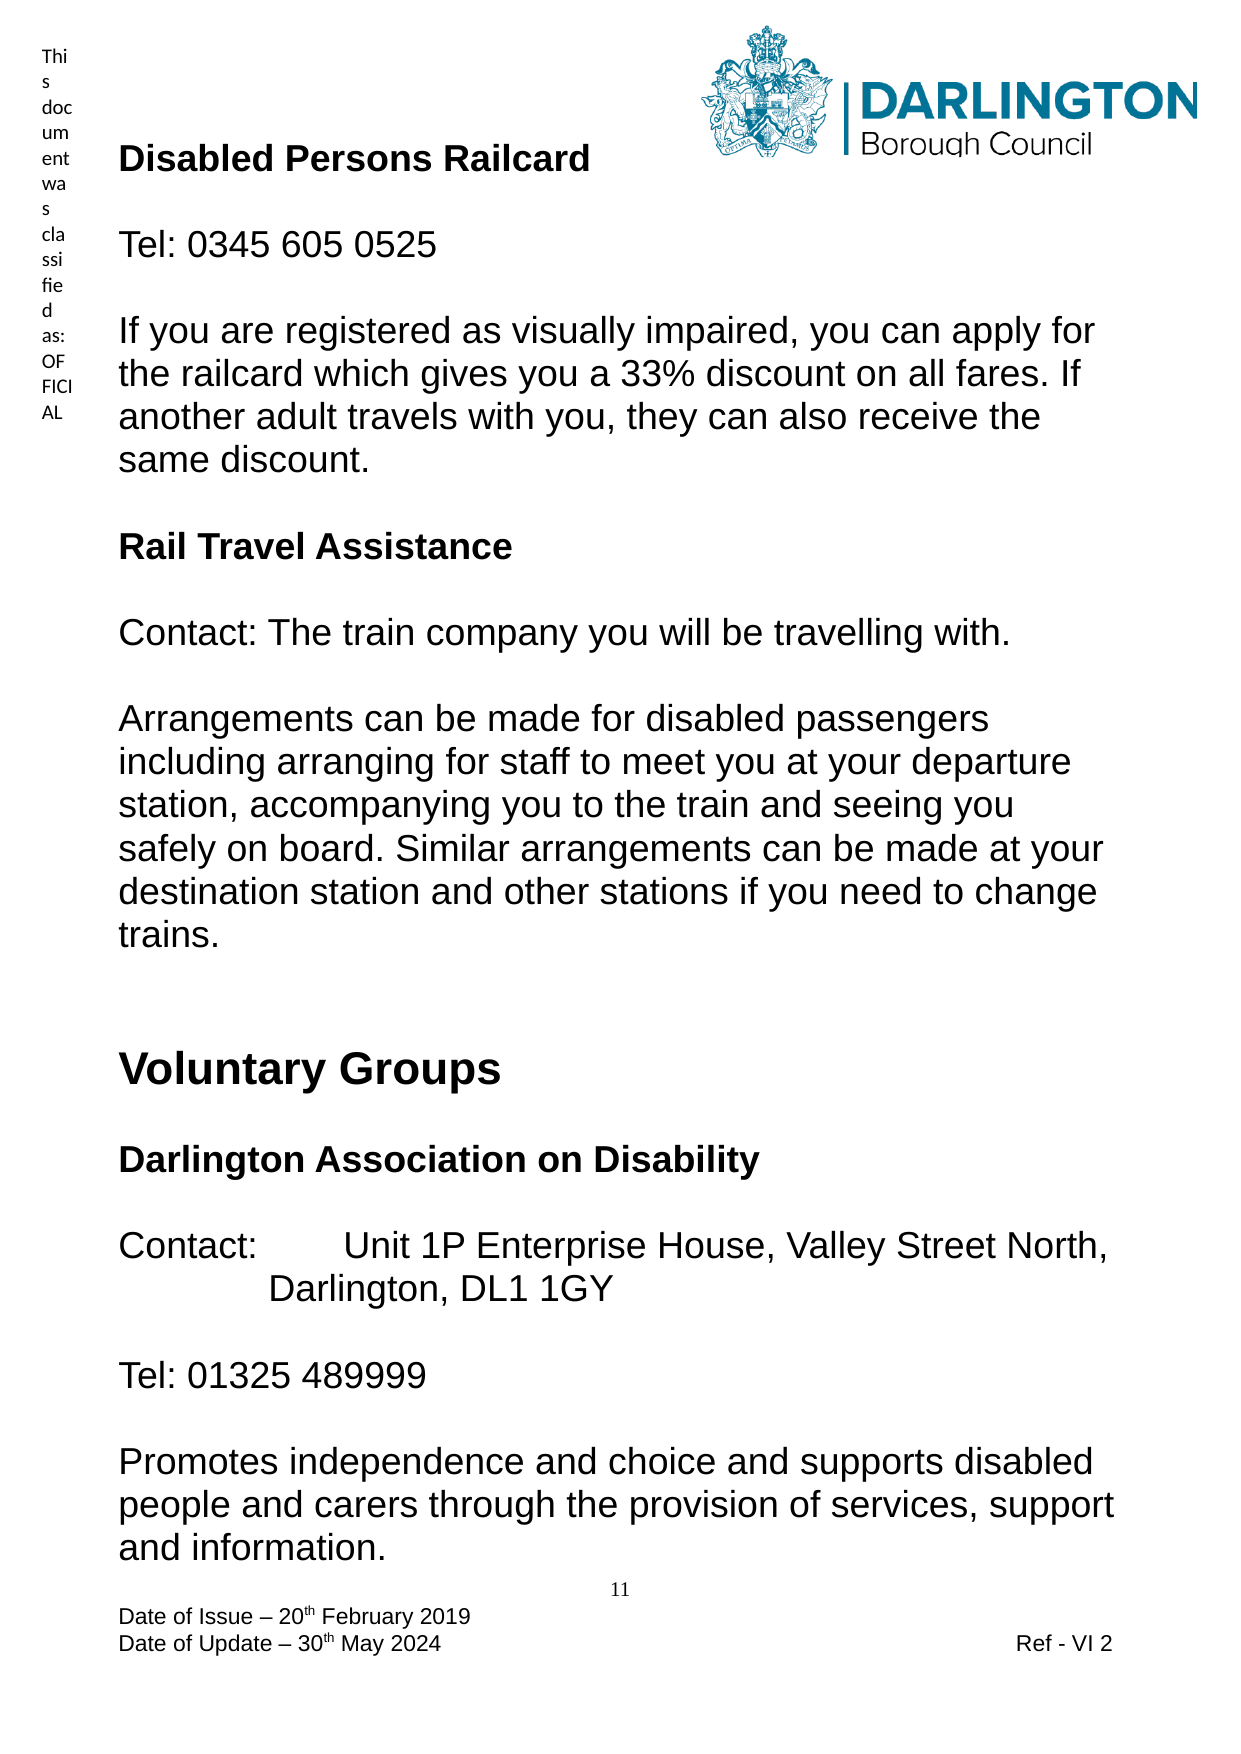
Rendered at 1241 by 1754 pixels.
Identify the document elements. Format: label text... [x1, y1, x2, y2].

text Darlington Association on Disability [118, 1137, 1122, 1180]
text Disabled Persons Railcard [118, 136, 1122, 179]
text Voluntary Groups [118, 1041, 1122, 1094]
text Arrangements can be made for disabled passengers including arranging for staff to meet you at your departure station, accompanying you to the train and seeing you safely on board. Similar arrangements can be made at your destination station and other stations if you need to change trains. [118, 696, 1122, 955]
text Rail Travel Assistance [118, 524, 1122, 567]
text Tel: 0345 605 0525 [118, 222, 1122, 265]
text Tel: 01325 489999 [118, 1353, 1122, 1396]
text Darlington, DL1 1GY [193, 1267, 1122, 1310]
text If you are registered as visually impaired, you can apply for the railcard which gives you a 33% discount on all fares. If another adult travels with you, they can also receive the same discount. [118, 308, 1122, 481]
text Contact: Unit 1P Enterprise House, Valley Street North, [118, 1223, 1122, 1267]
picture [700, 25, 1197, 157]
text Contact: The train company you will be travelling with. [118, 610, 1122, 653]
text Promotes independence and choice and supports disabled people and carers through the provision of services, support and information. [118, 1439, 1122, 1568]
